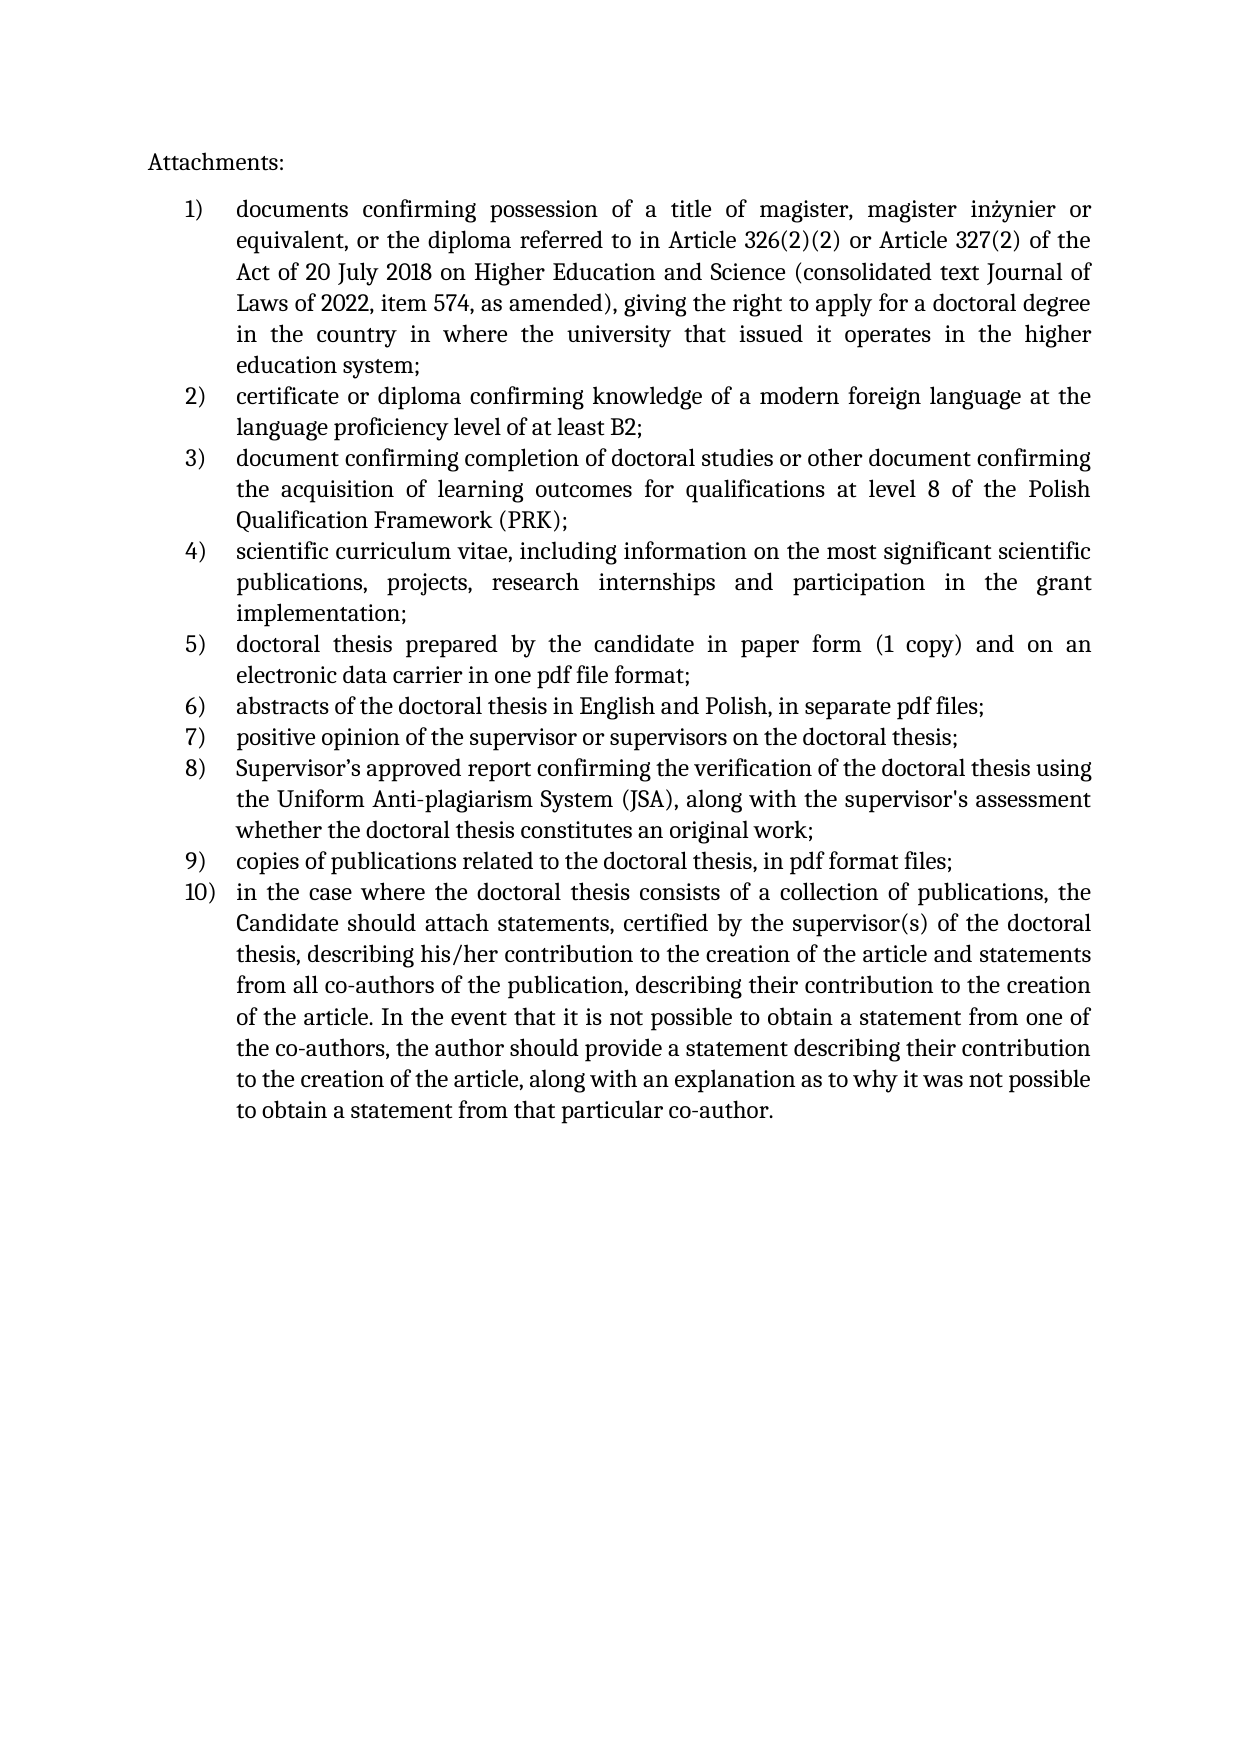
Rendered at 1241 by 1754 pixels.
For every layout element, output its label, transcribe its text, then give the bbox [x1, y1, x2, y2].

list positive opinion of the supervisor or supervisors on the doctoral thesis; [185, 723, 1093, 752]
list Supervisor’s approved report confirming the verification of the doctoral thesis using the Uniform Anti-plagiarism System (JSA), along with the supervisor's assessment whether the doctoral thesis constitutes an original work; [185, 754, 1093, 845]
list certificate or diploma confirming knowledge of a modern foreign language at the language proficiency level of at least B2; [185, 382, 1093, 441]
list documents confirming possession of a title of magister, magister inżynier or equivalent, or the diploma referred to in Article 326(2)(2) or Article 327(2) of the Act of 20 July 2018 on Higher Education and Science (consolidated text Journal of Laws of 2022, item 574, as amended), giving the right to apply for a doctoral degree in the country in where the university that issued it operates in the higher education system; [185, 195, 1093, 379]
list copies of publications related to the doctoral thesis, in pdf format files; [185, 847, 1093, 876]
list document confirming completion of doctoral studies or other document confirming the acquisition of learning outcomes for qualifications at level 8 of the Polish Qualification Framework (PRK); [185, 444, 1093, 534]
list abstracts of the doctoral thesis in English and Polish, in separate pdf files; [185, 692, 1093, 721]
list in the case where the doctoral thesis consists of a collection of publications, the Candidate should attach statements, certified by the supervisor(s) of the doctoral thesis, describing his/her contribution to the creation of the article and statements from all co-authors of the publication, describing their contribution to the creation of the article. In the event that it is not possible to obtain a statement from one of the co-authors, the author should provide a statement describing their contribution to the creation of the article, along with an explanation as to why it was not possible to obtain a statement from that particular co-author. [185, 878, 1093, 1124]
list doctoral thesis prepared by the candidate in paper form (1 copy) and on an electronic data carrier in one pdf file format; [185, 630, 1093, 690]
list scientific curriculum vitae, including information on the most significant scientific publications, projects, research internships and participation in the grant implementation; [185, 537, 1093, 628]
text Attachments: [148, 148, 1093, 176]
